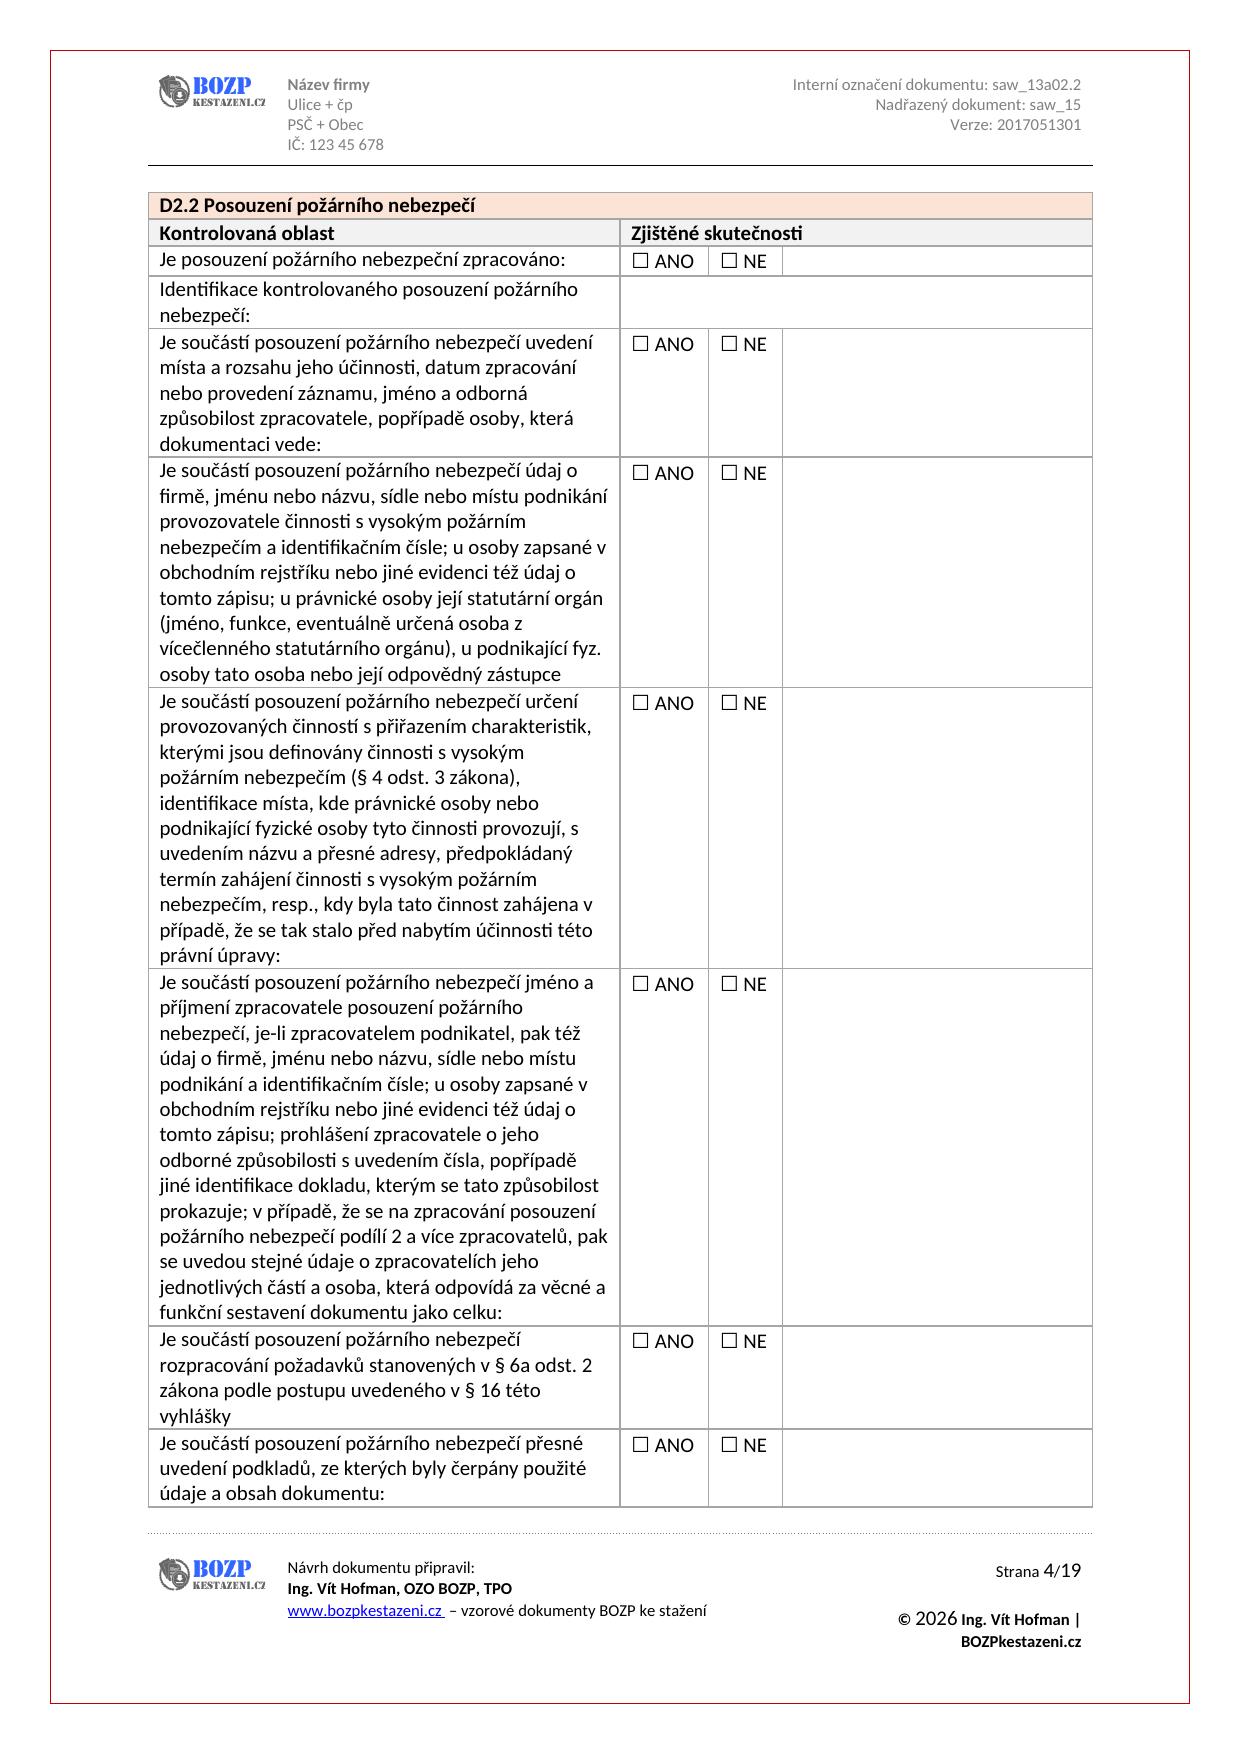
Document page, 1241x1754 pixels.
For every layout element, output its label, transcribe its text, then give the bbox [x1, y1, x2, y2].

table_cell [783, 247, 1092, 275]
table_cell Je součástí posouzení požárního nebezpečí jméno a příjmení zpracovatele posouzení požárního nebezpečí, je-li zpracovatelem podnikatel, pak též údaj o firmě, jménu nebo názvu, sídle nebo místu podnikání a identifikačním čísle; u osoby zapsané v obchodním rejstříku nebo jiné evidenci též údaj o tomto zápisu; prohlášení zpracovatele o jeho odborné způsobilosti s uvedením čísla, popřípadě jiné identifikace dokladu, kterým se tato způsobilost prokazuje; v případě, že se na zpracování posouzení požárního nebezpečí podílí 2 a více zpracovatelů, pak se uvedou stejné údaje o zpracovatelích jeho jednotlivých částí a osoba, která odpovídá za věcné a funkční sestavení dokumentu jako celku: [149, 969, 619, 1325]
table_cell ANO [621, 969, 708, 1325]
table_cell NE [709, 1327, 782, 1428]
table_cell Je posouzení požárního nebezpeční zpracováno: [149, 247, 619, 275]
table_cell [783, 969, 1092, 1325]
table_cell NE [709, 329, 782, 456]
table_cell [783, 688, 1092, 968]
picture [158, 1556, 265, 1592]
table_cell Zjištěné skutečnosti [621, 220, 1092, 245]
table_cell Je součástí posouzení požárního nebezpečí přesné uvedení podkladů, ze kterých byly čerpány použité údaje a obsah dokumentu: [149, 1430, 619, 1506]
table_cell [783, 1327, 1092, 1428]
table_cell Je součástí posouzení požárního nebezpečí rozpracování požadavků stanovených v § 6a odst. 2 zákona podle postupu uvedeného v § 16 této vyhlášky [149, 1327, 619, 1428]
table_cell [783, 329, 1092, 456]
table_cell Je součástí posouzení požárního nebezpečí údaj o firmě, jménu nebo názvu, sídle nebo místu podnikání provozovatele činnosti s vysokým požárním nebezpečím a identifikačním čísle; u osoby zapsané v obchodním rejstříku nebo jiné evidenci též údaj o tomto zápisu; u právnické osoby její statutární orgán (jméno, funkce, eventuálně určená osoba z vícečlenného statutárního orgánu), u podnikající fyz. osoby tato osoba nebo její odpovědný zástupce [149, 458, 619, 686]
table_cell ANO [621, 688, 708, 968]
table_cell NE [709, 458, 782, 686]
table_cell NE [709, 247, 782, 275]
table_cell ANO [621, 1430, 708, 1506]
table_cell ANO [621, 458, 708, 686]
picture [158, 73, 265, 109]
table_cell ANO [621, 1327, 708, 1428]
table_cell NE [709, 969, 782, 1325]
table_cell Je součástí posouzení požárního nebezpečí určení provozovaných činností s přiřazením charakteristik, kterými jsou definovány činnosti s vysokým požárním nebezpečím (§ 4 odst. 3 zákona), identifikace místa, kde právnické osoby nebo podnikající fyzické osoby tyto činnosti provozují, s uvedením názvu a přesné adresy, předpokládaný termín zahájení činnosti s vysokým požárním nebezpečím, resp., kdy byla tato činnost zahájena v případě, že se tak stalo před nabytím účinnosti této právní úpravy: [149, 688, 619, 968]
table_cell NE [709, 1430, 782, 1506]
table_cell Identifikace kontrolovaného posouzení požárního nebezpečí: [149, 277, 619, 327]
table_cell Kontrolovaná oblast [149, 220, 619, 245]
table_cell Je součástí posouzení požárního nebezpečí uvedení místa a rozsahu jeho účinnosti, datum zpracování nebo provedení záznamu, jméno a odborná způsobilost zpracovatele, popřípadě osoby, která dokumentaci vede: [149, 329, 619, 456]
table_cell ANO [621, 247, 708, 275]
table_header D2.2 Posouzení požárního nebezpečí [149, 193, 1092, 218]
table_cell NE [709, 688, 782, 968]
table_cell ANO [621, 329, 708, 456]
table_cell [783, 458, 1092, 686]
table_cell [621, 277, 1092, 327]
table_cell [783, 1430, 1092, 1506]
